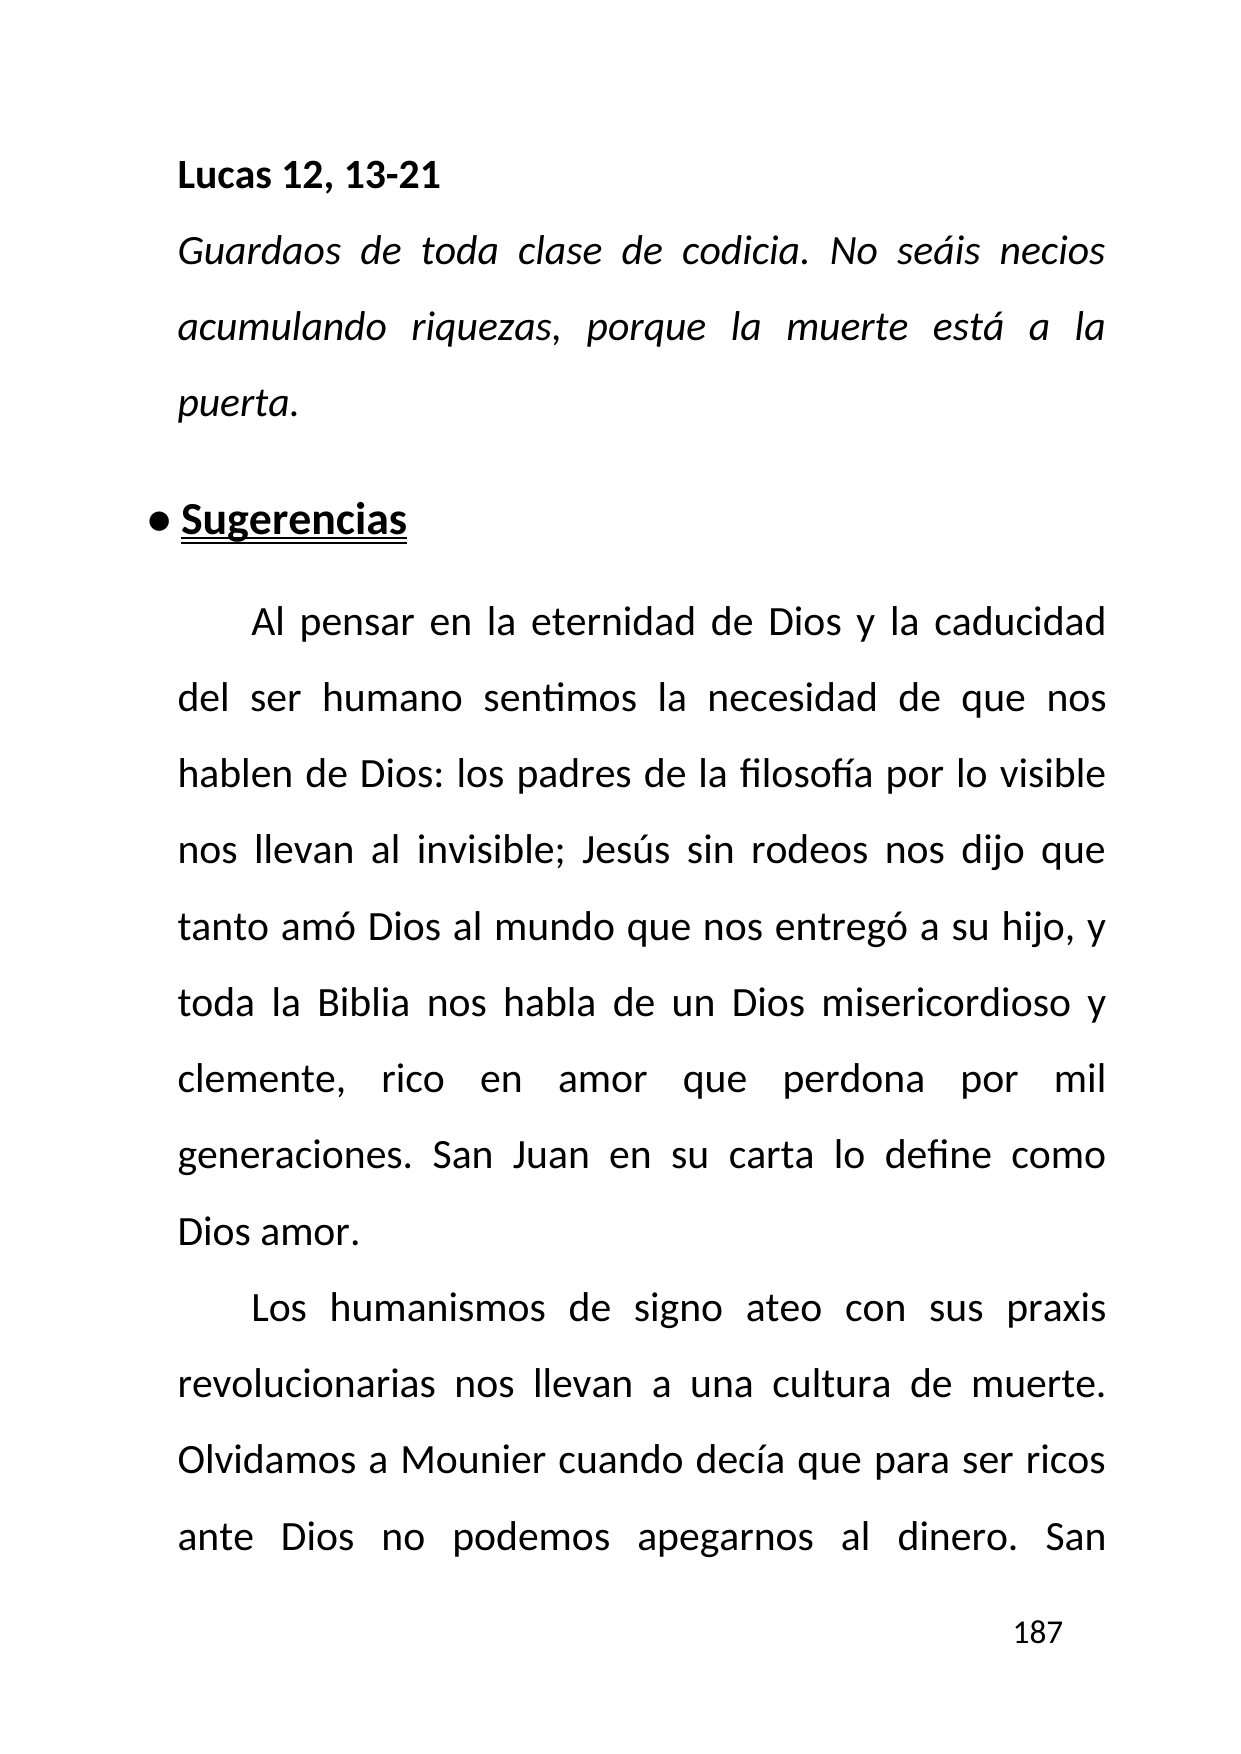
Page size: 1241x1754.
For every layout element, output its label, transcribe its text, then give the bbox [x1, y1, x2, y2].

text • Sugerencias [148, 490, 1107, 546]
text Al pensar en la eternidad de Dios y la caducidad del ser humano sentimos la necesidad de que nos hablen de Dios: los padres de la filosofía por lo visible nos llevan al invisible; Jesús sin rodeos nos dijo que tanto amó Dios al mundo que nos entregó a su hijo, y toda la Biblia nos habla de un Dios misericordioso y clemente, rico en amor que perdona por mil generaciones. San Juan en su carta lo define como Dios amor. [177, 595, 1107, 1256]
text Guardaos de toda clase de codicia. No seáis necios acumulando riquezas, porque la muerte está a la puerta. [177, 224, 1107, 427]
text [177, 1281, 1107, 1561]
text Lucas 12, 13-21 [177, 148, 1107, 198]
